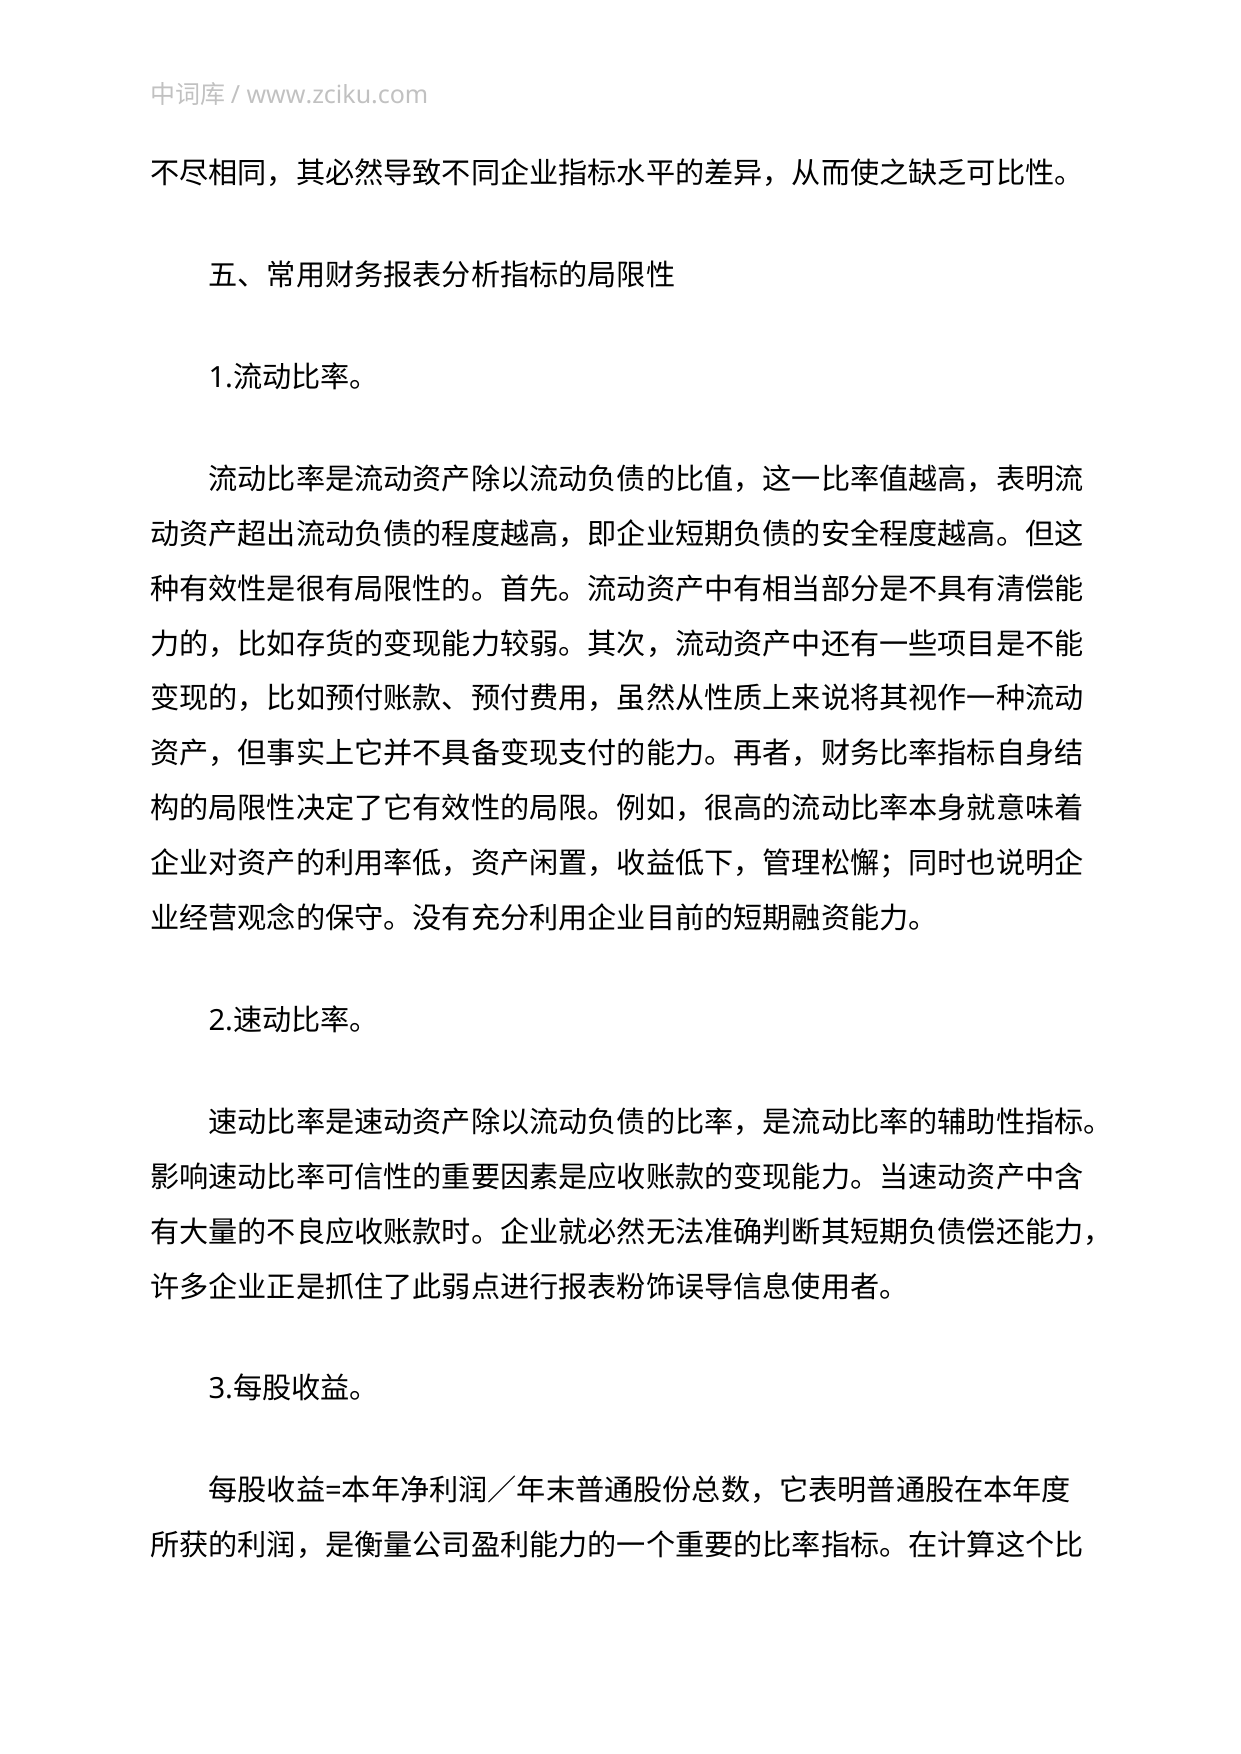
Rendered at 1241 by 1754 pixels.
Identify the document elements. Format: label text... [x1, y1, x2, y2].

text 速动比率是速动资产除以流动负债的比率，是流动比率的辅助性指标。影响速动比率可信性的重要因素是应收账款的变现能力。当速动资产中含有大量的不良应收账款时。企业就必然无法准确判断其短期负债偿还能力，许多企业正是抓住了此弱点进行报表粉饰误导信息使用者。 [150, 1098, 1090, 1305]
text 五、常用财务报表分析指标的局限性 [150, 252, 1090, 294]
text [150, 1467, 1090, 1564]
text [150, 150, 1090, 192]
text 3.每股收益。 [150, 1365, 1090, 1407]
text 流动比率是流动资产除以流动负债的比值，这一比率值越高，表明流动资产超出流动负债的程度越高，即企业短期负债的安全程度越高。但这种有效性是很有局限性的。首先。流动资产中有相当部分是不具有清偿能力的，比如存货的变现能力较弱。其次，流动资产中还有一些项目是不能变现的，比如预付账款、预付费用，虽然从性质上来说将其视作一种流动资产，但事实上它并不具备变现支付的能力。再者，财务比率指标自身结构的局限性决定了它有效性的局限。例如，很高的流动比率本身就意味着企业对资产的利用率低，资产闲置，收益低下，管理松懈；同时也说明企业经营观念的保守。没有充分利用企业目前的短期融资能力。 [150, 456, 1090, 937]
text 2.速动比率。 [150, 996, 1090, 1039]
text 1.流动比率。 [150, 353, 1090, 396]
